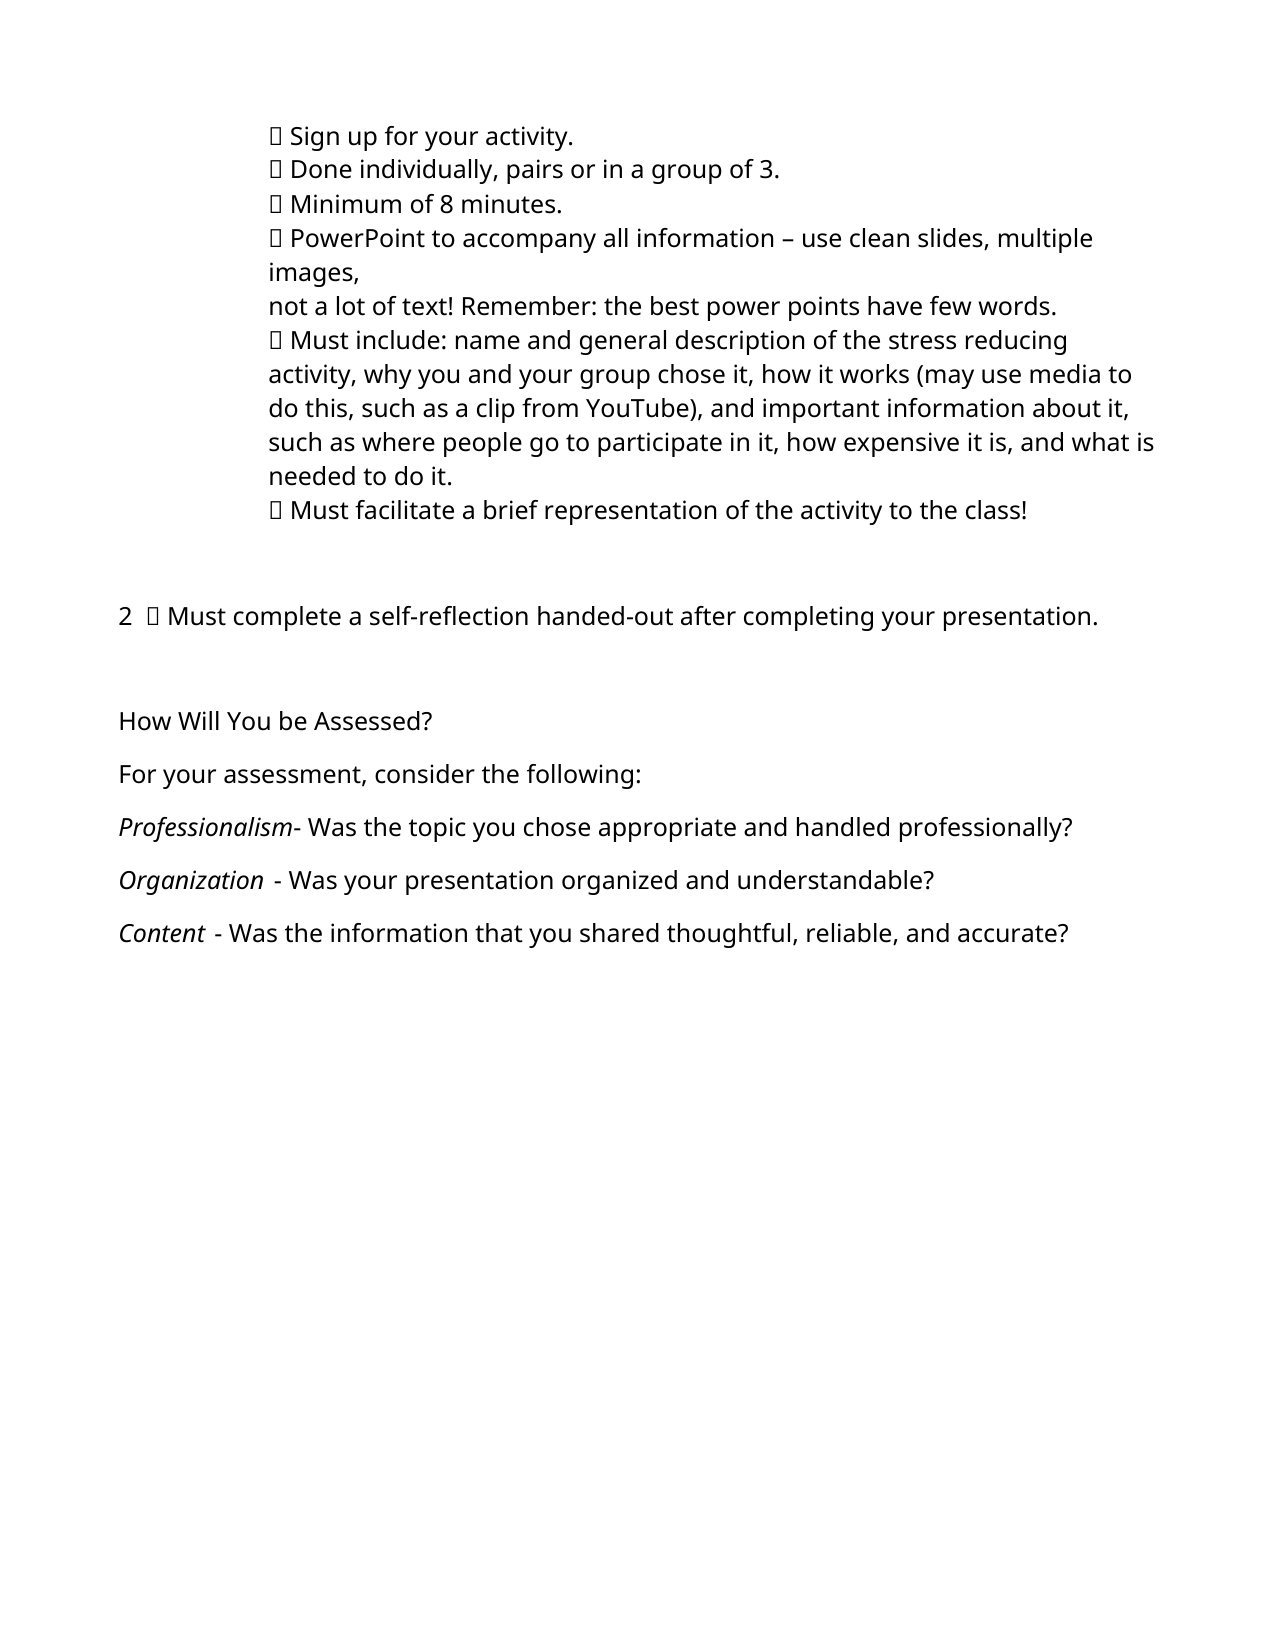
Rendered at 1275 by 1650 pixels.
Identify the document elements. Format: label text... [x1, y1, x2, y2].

text Content - Was the information that you shared thoughtful, reliable, and accurate? [118, 915, 1157, 949]
text For your assessment, consider the following: [118, 757, 1157, 791]
text not a lot of text! Remember: the best power points have few words. [268, 288, 1157, 322]
text Professionalism- Was the topic you chose appropriate and handled professionally? [118, 810, 1157, 844]
text  Must facilitate a brief representation of the activity to the class! [268, 493, 1157, 527]
text  PowerPoint to accompany all information – use clean slides, multiple images, [268, 220, 1157, 288]
text  Must include: name and general description of the stress reducing activity, why you and your group chose it, how it works (may use media to do this, such as a clip from YouTube), and important information about it, such as where people go to participate in it, how expensive it is, and what is needed to do it. [268, 322, 1157, 493]
text  Sign up for your activity. [268, 118, 1157, 152]
text 2  Must complete a self-reflection handed-out after completing your presentation. [118, 598, 1157, 632]
text Organization - Was your presentation organized and understandable? [118, 862, 1157, 897]
text  Done individually, pairs or in a group of 3. [268, 152, 1157, 186]
text  Minimum of 8 minutes. [268, 186, 1157, 220]
text How Will You be Assessed? [118, 704, 1157, 738]
